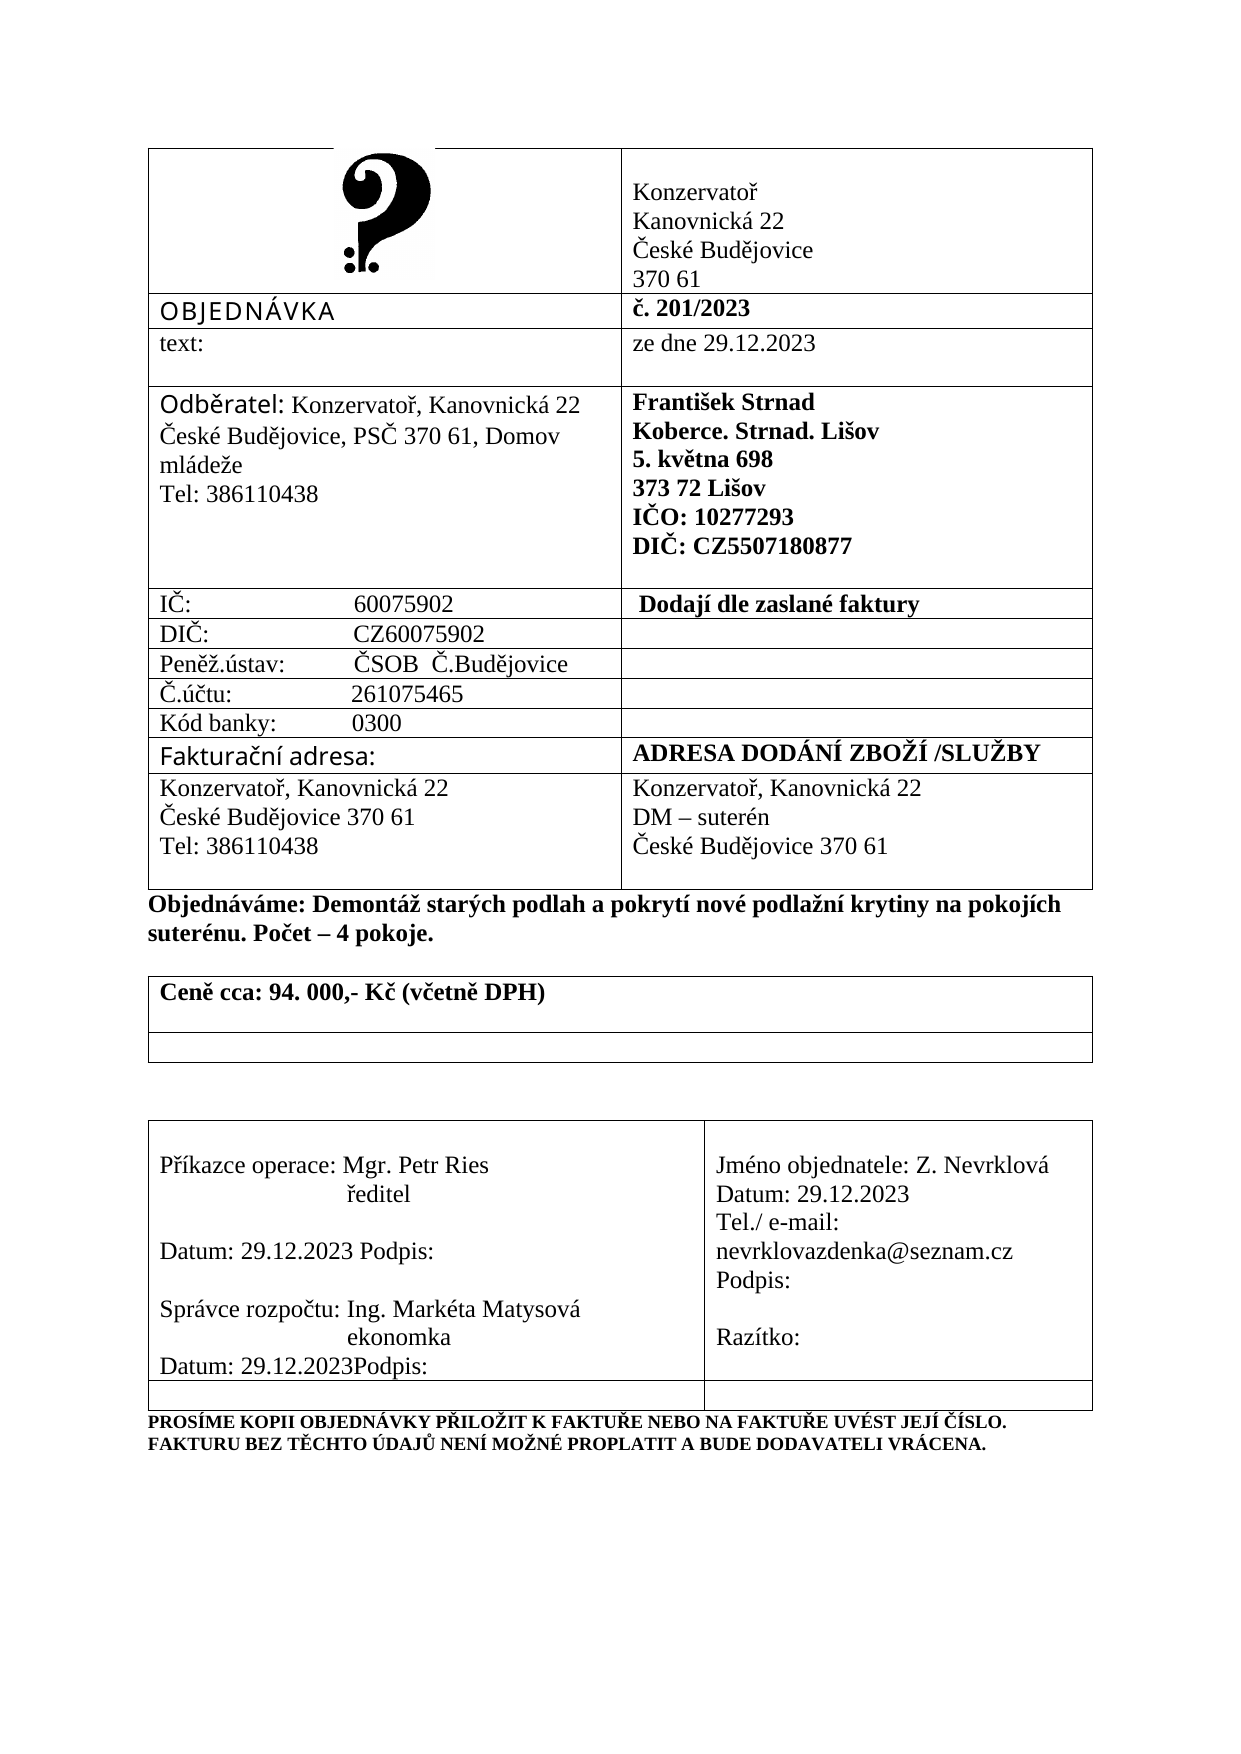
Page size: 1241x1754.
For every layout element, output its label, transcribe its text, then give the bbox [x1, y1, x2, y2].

table_header Jméno objednatele: Z. Nevrklová Datum: 29.12.2023 Tel./ e-mail: nevrklovazdenka@seznam.cz Podpis: Razítko: [705, 1121, 1092, 1380]
table_cell DIČ: CZ60075902 [149, 619, 621, 648]
text PROSÍME KOPII OBJEDNÁVKY PŘILOŽIT K FAKTUŘE NEBO NA FAKTUŘE UVÉST JEJÍ ČÍSLO. [148, 1411, 1093, 1432]
table_cell Kód banky: 0300 [149, 709, 621, 737]
table_cell [622, 679, 1092, 707]
table_cell [622, 619, 1092, 648]
table_cell [705, 1381, 1092, 1410]
text Objednáváme: Demontáž starých podlah a pokrytí nové podlažní krytiny na pokojích suterénu. Počet – 4 pokoje. [148, 890, 1093, 947]
table_cell ADRESA DODÁNÍ ZBOŽÍ /SLUŽBY [622, 738, 1092, 772]
table_cell OBJEDNÁVKA [149, 294, 621, 327]
text FAKTURU BEZ TĚCHTO ÚDAJŮ NENÍ MOŽNÉ PROPLATIT A BUDE DODAVATELI VRÁCENA. [148, 1432, 1093, 1454]
table_cell text: [149, 329, 621, 386]
table_header [149, 149, 621, 292]
table_cell Č.účtu: 261075465 [149, 679, 621, 707]
table_cell [149, 1381, 704, 1410]
table_cell [622, 709, 1092, 737]
table_cell [622, 649, 1092, 678]
table_header Příkazce operace: Mgr. Petr Ries ředitel Datum: 29.12.2023 Podpis: Správce rozpočtu: Ing. Markéta Matysová ekonomka Datum: 29.12.2023Podpis: [149, 1121, 704, 1380]
table_cell IČ: 60075902 [149, 589, 621, 618]
table_cell [149, 1033, 1092, 1062]
table_cell ze dne 29.12.2023 [622, 329, 1092, 386]
table_cell Fakturační adresa: [149, 738, 621, 772]
table_cell Odběratel: Konzervatoř, Kanovnická 22 České Budějovice, PSČ 370 61, Domov mládeže Tel: 386110438 [149, 387, 621, 588]
table_cell Konzervatoř, Kanovnická 22 DM – suterén České Budějovice 370 61 [622, 774, 1092, 888]
table_header Ceně cca: 94. 000,- Kč (včetně DPH) [149, 977, 1092, 1032]
table_cell Peněž.ústav: ČSOB Č.Budějovice [149, 649, 621, 678]
picture [333, 148, 436, 280]
table_cell František Strnad Koberce. Strnad. Lišov 5. května 698 373 72 Lišov IČO: 10277293 DIČ: CZ5507180877 [622, 387, 1092, 588]
table_header Konzervatoř Kanovnická 22 České Budějovice 370 61 [622, 149, 1092, 292]
table_cell č. 201/2023 [622, 294, 1092, 327]
table_cell Dodají dle zaslané faktury [622, 589, 1092, 618]
table_cell Konzervatoř, Kanovnická 22 České Budějovice 370 61 Tel: 386110438 [149, 774, 621, 888]
